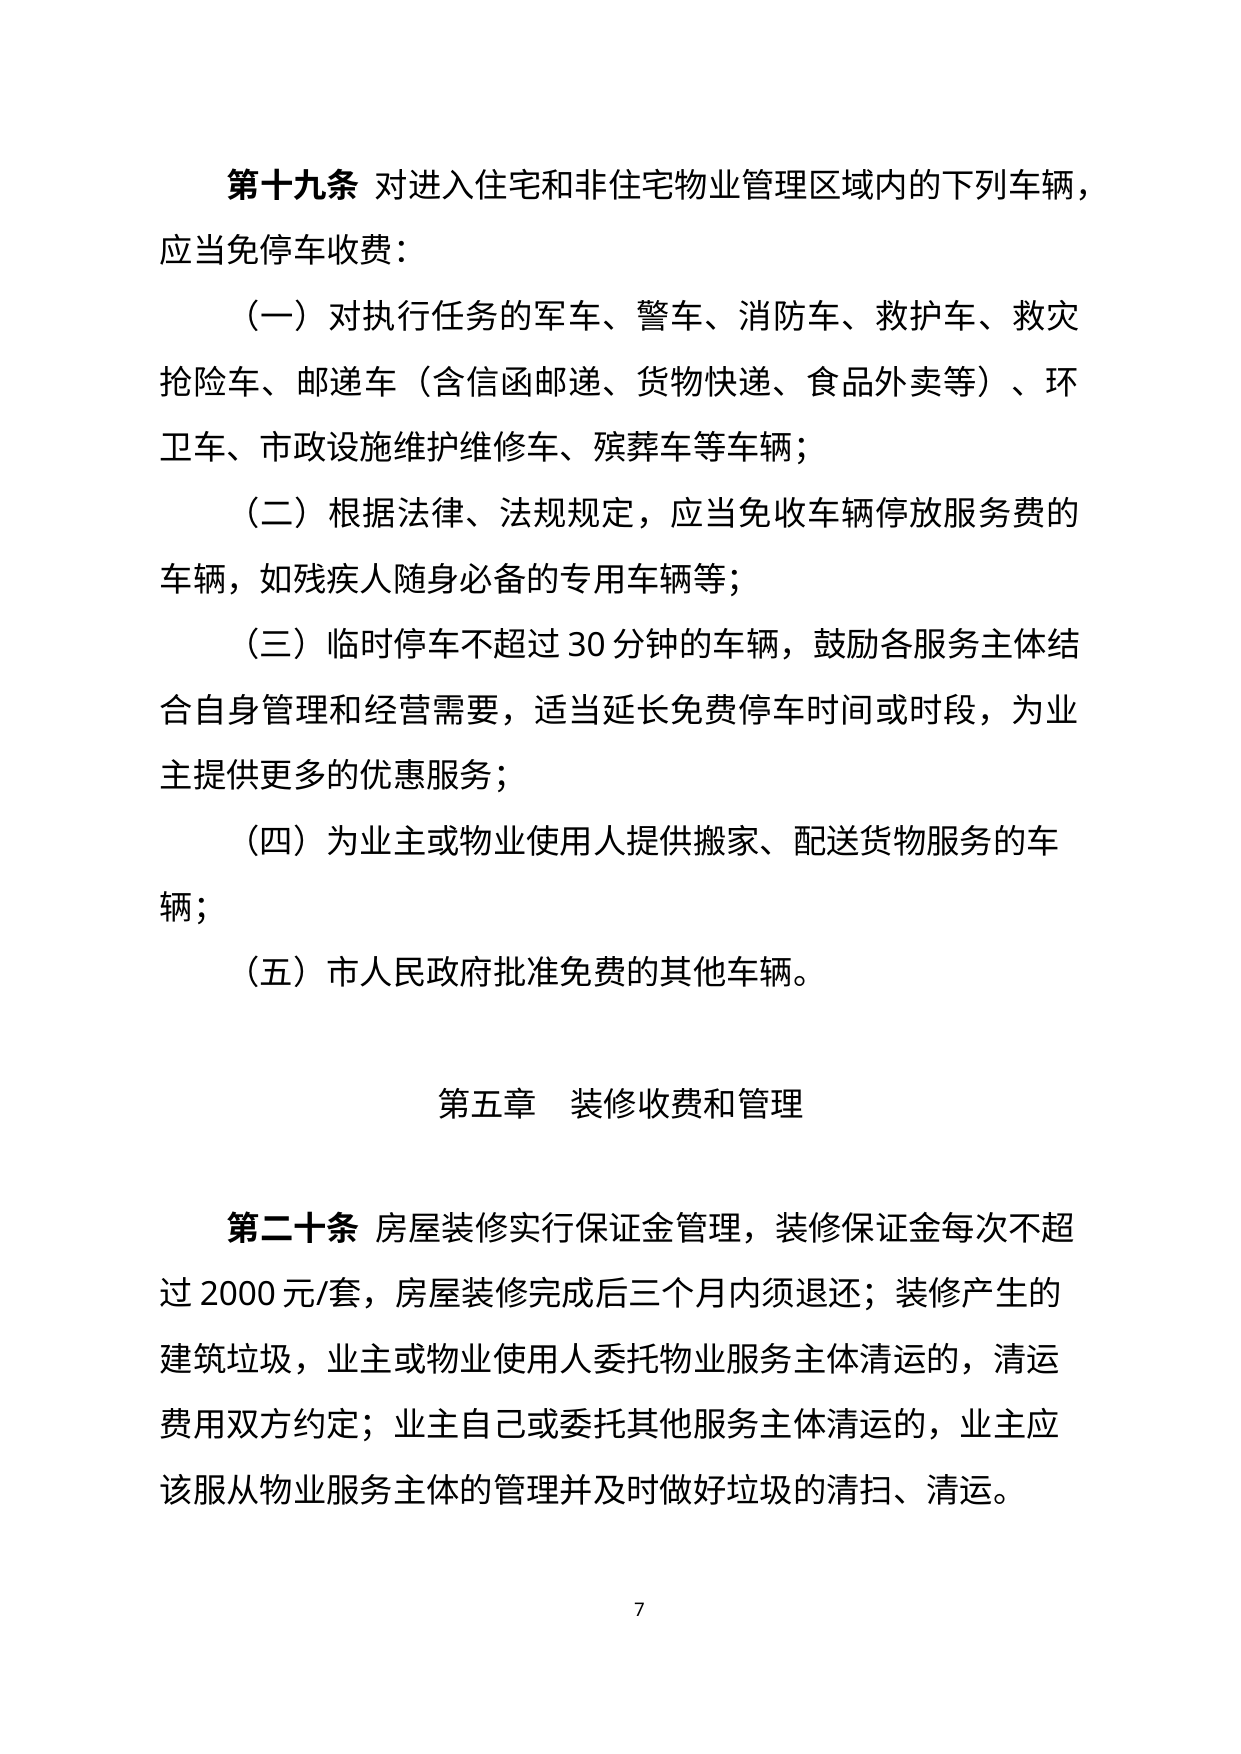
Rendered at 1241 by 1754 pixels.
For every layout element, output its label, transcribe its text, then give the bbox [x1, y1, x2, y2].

list （一）对执行任务的军车、警车、消防车、救护车、救灾抢险车、邮递车（含信函邮递、货物快递、食品外卖等）、环卫车、市政设施维护维修车、殡葬车等车辆； [159, 281, 1081, 478]
text 第五章 装修收费和管理 [159, 1069, 1081, 1134]
text （三）临时停车不超过30分钟的车辆，鼓励各服务主体结合自身管理和经营需要，适当延长免费停车时间或时段，为业主提供更多的优惠服务； [159, 609, 1081, 806]
text 第二十条 房屋装修实行保证金管理，装修保证金每次不超过2000元/套，房屋装修完成后三个月内须退还；装修产生的建筑垃圾，业主或物业使用人委托物业服务主体清运的，清运费用双方约定；业主自己或委托其他服务主体清运的，业主应该服从物业服务主体的管理并及时做好垃圾的清扫、清运。 [159, 1193, 1081, 1521]
text （五）市人民政府批准免费的其他车辆。 [159, 937, 1081, 1003]
text 第十九条 对进入住宅和非住宅物业管理区域内的下列车辆，应当免停车收费： [159, 150, 1081, 281]
text （二）根据法律、法规规定，应当免收车辆停放服务费的车辆，如残疾人随身必备的专用车辆等； [159, 478, 1081, 609]
text （四）为业主或物业使用人提供搬家、配送货物服务的车辆； [159, 806, 1081, 937]
